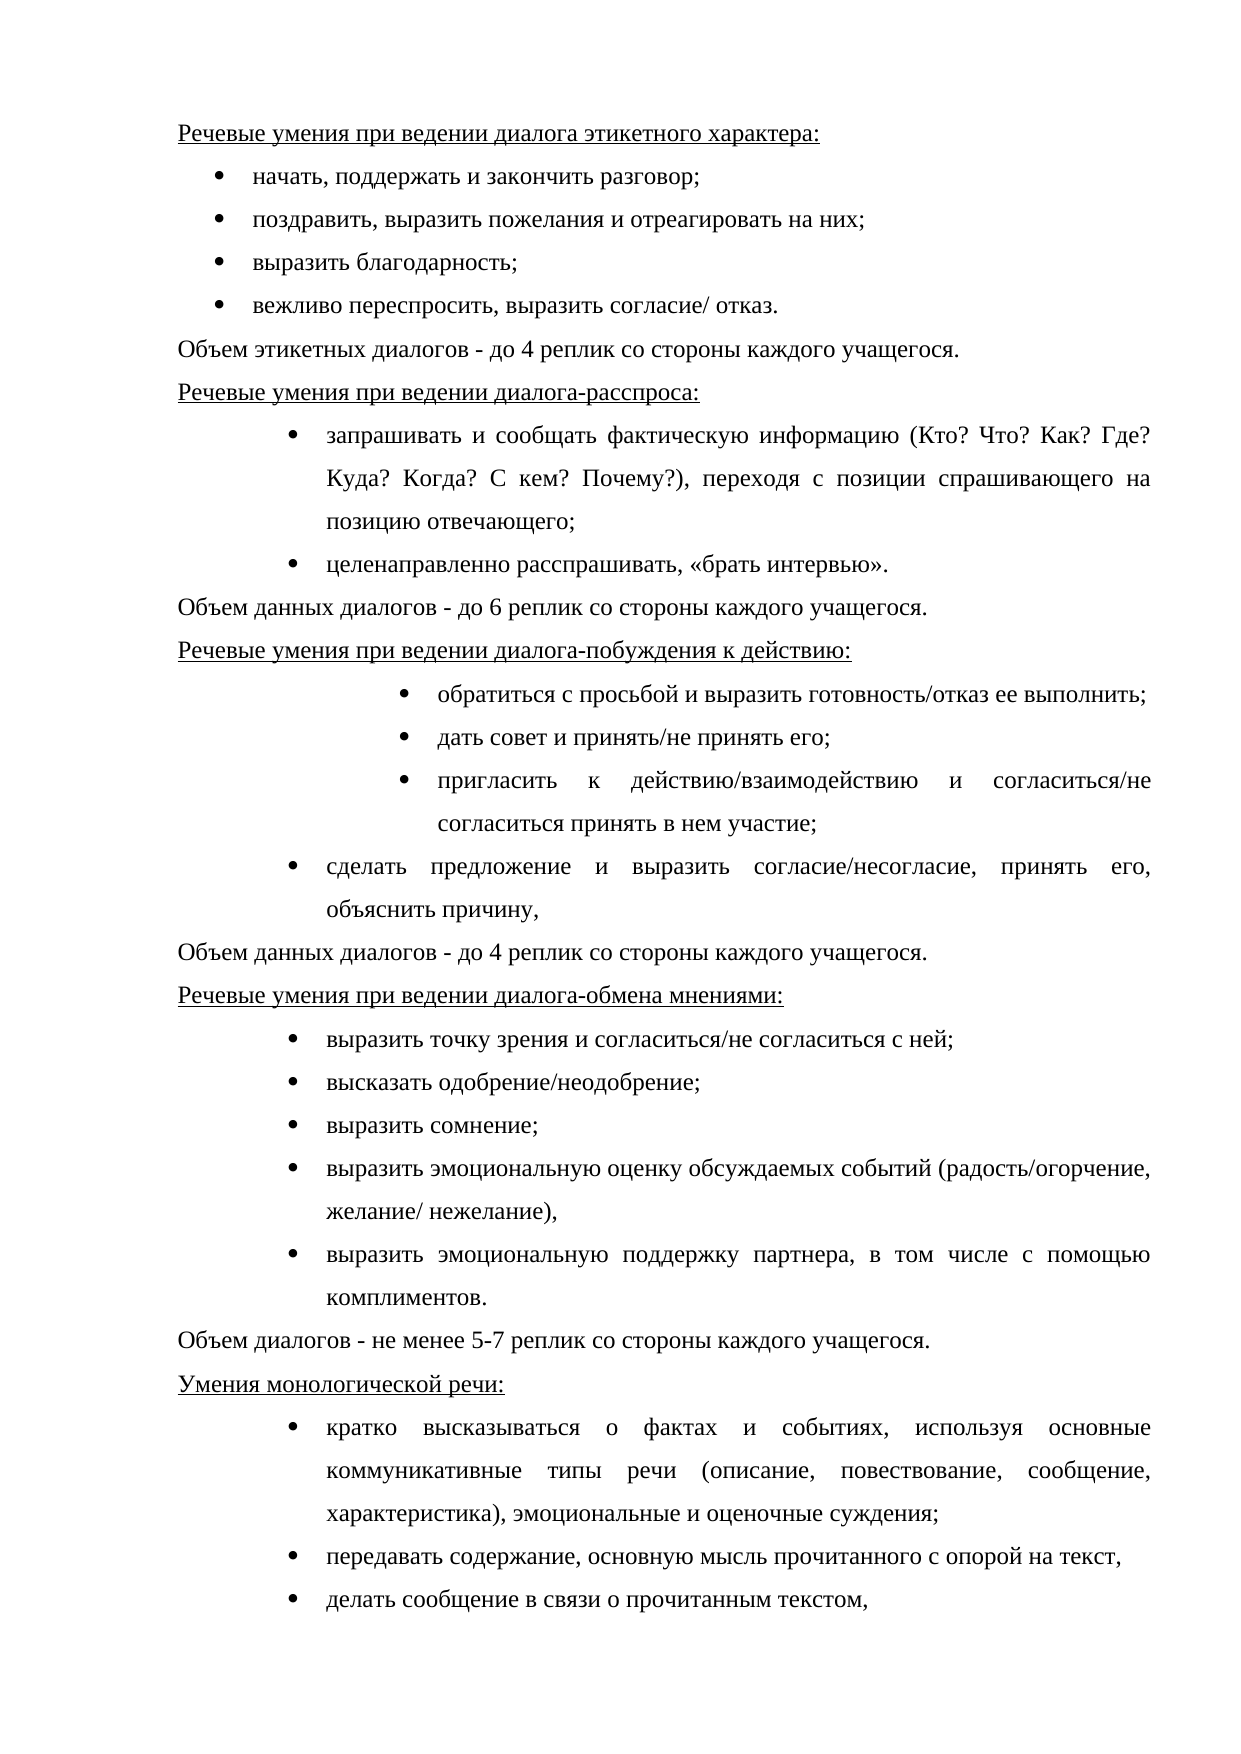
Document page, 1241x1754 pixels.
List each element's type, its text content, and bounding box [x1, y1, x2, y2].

text Объем данных диалогов - до 4 реплик со стороны каждого учащегося. [177, 937, 1152, 966]
list поздравить, выразить пожелания и отреагировать на них; [215, 204, 1152, 233]
list высказать одобрение/неодобрение; [288, 1067, 1152, 1096]
list выразить эмоциональную поддержку партнера, в том числе с помощью комплиментов. [288, 1239, 1152, 1311]
list запрашивать и сообщать фактическую информацию (Кто? Что? Как? Где? Куда? Когда? С кем? Почему?), переходя с позиции спрашивающего на позицию отвечающего; [288, 420, 1152, 535]
text Умения монологической речи: [177, 1369, 1152, 1397]
list выразить сомнение; [288, 1110, 1152, 1139]
text Речевые умения при ведении диалога-обмена мнениями: [177, 981, 1152, 1009]
text Объем данных диалогов - до 6 реплик со стороны каждого учащегося. [177, 592, 1152, 621]
list дать совет и принять/не принять его; [400, 722, 1152, 751]
list выразить эмоциональную оценку обсуждаемых событий (радость/огорчение, желание/ нежелание), [288, 1153, 1152, 1225]
list целенаправленно расспрашивать, «брать интервью». [288, 549, 1152, 578]
list обратиться с просьбой и выразить готовность/отказ ее выполнить; [400, 679, 1152, 707]
list пригласить к действию/взаимодействию и согласиться/не согласиться принять в нем участие; [400, 765, 1152, 837]
list выразить точку зрения и согласиться/не согласиться с ней; [288, 1024, 1152, 1052]
list выразить благодарность; [215, 247, 1152, 276]
list кратко высказываться о фактах и событиях, используя основные коммуникативные типы речи (описание, повествование, сообщение, характеристика), эмоциональные и оценочные суждения; [288, 1412, 1152, 1527]
list делать сообщение в связи о прочитанным текстом, [288, 1584, 1152, 1613]
list передавать содержание, основную мысль прочитанного с опорой на текст, [288, 1541, 1152, 1570]
list вежливо переспросить, выразить согласие/ отказ. [215, 291, 1152, 319]
text Объем диалогов - не менее 5-7 реплик со стороны каждого учащегося. [177, 1326, 1152, 1354]
list начать, поддержать и закончить разговор; [215, 161, 1152, 190]
list сделать предложение и выразить согласие/несогласие, принять его, объяснить причину, [288, 851, 1152, 923]
text Речевые умения при ведении диалога-побуждения к действию: [177, 636, 1152, 664]
text Речевые умения при ведении диалога-расспроса: [177, 377, 1152, 406]
text Объем этикетных диалогов - до 4 реплик со стороны каждого учащегося. [177, 334, 1152, 362]
text Речевые умения при ведении диалога этикетного характера: [177, 118, 1152, 147]
